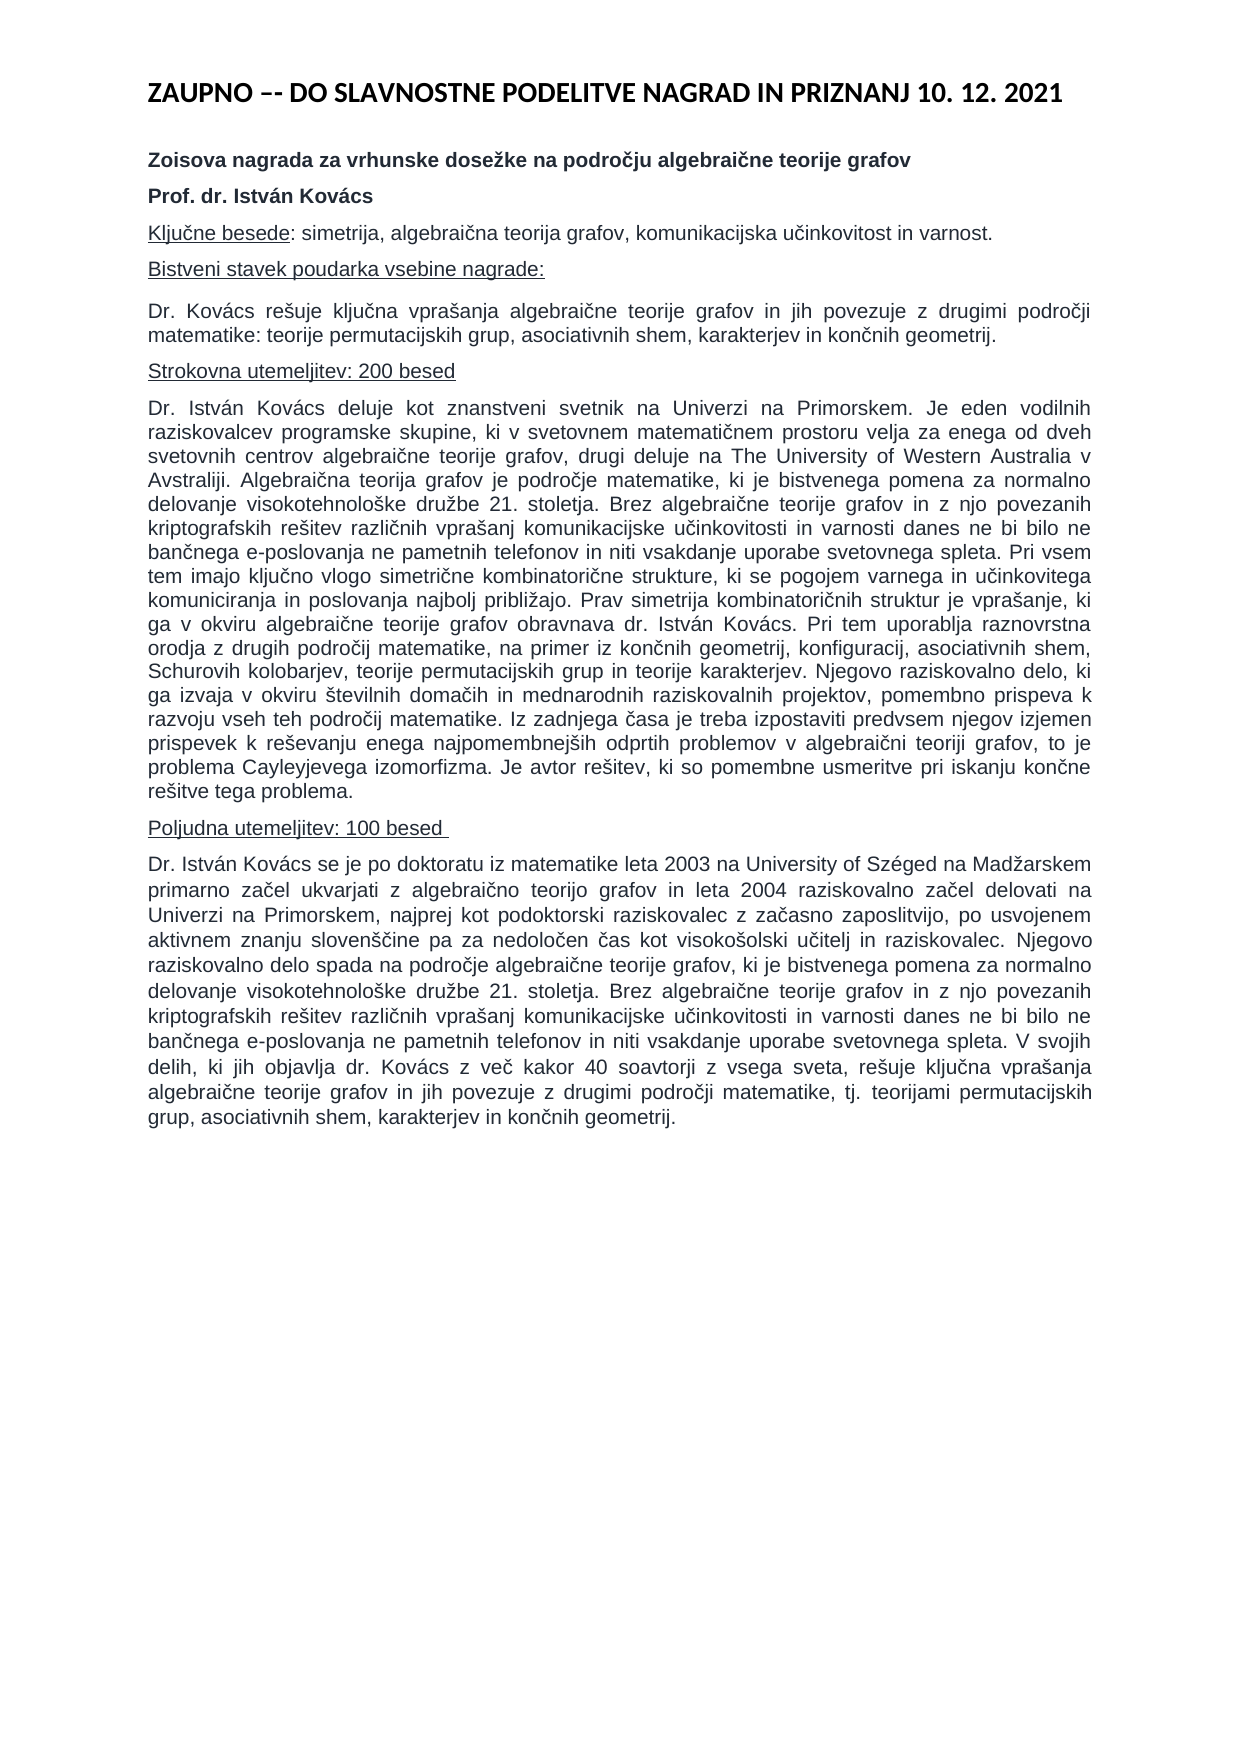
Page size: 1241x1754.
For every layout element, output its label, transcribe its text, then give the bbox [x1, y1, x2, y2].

text Strokovna utemeljitev: 200 besed [148, 359, 1093, 383]
text Prof. dr. István Kovács [148, 184, 1093, 208]
text Poljudna utemeljitev: 100 besed [148, 816, 1093, 839]
text Zoisova nagrada za vrhunske dosežke na področju algebraične teorije grafov [148, 148, 1093, 172]
text Bistveni stavek poudarka vsebine nagrade: [148, 257, 1093, 281]
text Ključne besede: simetrija, algebraična teorija grafov, komunikacijska učinkovitost in varnost. [148, 221, 1093, 244]
text Dr. István Kovács se je po doktoratu iz matematike leta 2003 na University of Széged na Madžarskem primarno začel ukvarjati z algebraično teorijo grafov in leta 2004 raziskovalno začel delovati na Univerzi na Primorskem, najprej kot podoktorski raziskovalec z začasno zaposlitvijo, po usvojenem aktivnem znanju slovenščine pa za nedoločen čas kot visokošolski učitelj in raziskovalec. Njegovo raziskovalno delo spada na področje algebraične teorije grafov, ki je bistvenega pomena za normalno delovanje visokotehnološke družbe 21. stoletja. Brez algebraične teorije grafov in z njo povezanih kriptografskih rešitev različnih vprašanj komunikacijske učinkovitosti in varnosti danes ne bi bilo ne bančnega e-poslovanja ne pametnih telefonov in niti vsakdanje uporabe svetovnega spleta. V svojih delih, ki jih objavlja dr. Kovács z več kakor 40 soavtorji z vsega sveta, rešuje ključna vprašanja algebraične teorije grafov in jih povezuje z drugimi področji matematike, tj. teorijami permutacijskih grup, asociativnih shem, karakterjev in končnih geometrij. [148, 852, 1093, 1129]
text Dr. Kovács rešuje ključna vprašanja algebraične teorije grafov in jih povezuje z drugimi področji matematike: teorije permutacijskih grup, asociativnih shem, karakterjev in končnih geometrij. [148, 299, 1093, 347]
text Dr. István Kovács deluje kot znanstveni svetnik na Univerzi na Primorskem. Je eden vodilnih raziskovalcev programske skupine, ki v svetovnem matematičnem prostoru velja za enega od dveh svetovnih centrov algebraične teorije grafov, drugi deluje na The University of Western Australia v Avstraliji. Algebraična teorija grafov je področje matematike, ki je bistvenega pomena za normalno delovanje visokotehnološke družbe 21. stoletja. Brez algebraične teorije grafov in z njo povezanih kriptografskih rešitev različnih vprašanj komunikacijske učinkovitosti in varnosti danes ne bi bilo ne bančnega e-poslovanja ne pametnih telefonov in niti vsakdanje uporabe svetovnega spleta. Pri vsem tem imajo ključno vlogo simetrične kombinatorične strukture, ki se pogojem varnega in učinkovitega komuniciranja in poslovanja najbolj približajo. Prav simetrija kombinatoričnih struktur je vprašanje, ki ga v okviru algebraične teorije grafov obravnava dr. István Kovács. Pri tem uporablja raznovrstna orodja z drugih področij matematike, na primer iz končnih geometrij, konfiguracij, asociativnih shem, Schurovih kolobarjev, teorije permutacijskih grup in teorije karakterjev. Njegovo raziskovalno delo, ki ga izvaja v okviru številnih domačih in mednarodnih raziskovalnih projektov, pomembno prispeva k razvoju vseh teh področij matematike. Iz zadnjega časa je treba izpostaviti predvsem njegov izjemen prispevek k reševanju enega najpomembnejših odprtih problemov v algebraični teoriji grafov, to je problema Cayleyjevega izomorfizma. Je avtor rešitev, ki so pomembne usmeritve pri iskanju končne rešitve tega problema. [148, 396, 1093, 803]
